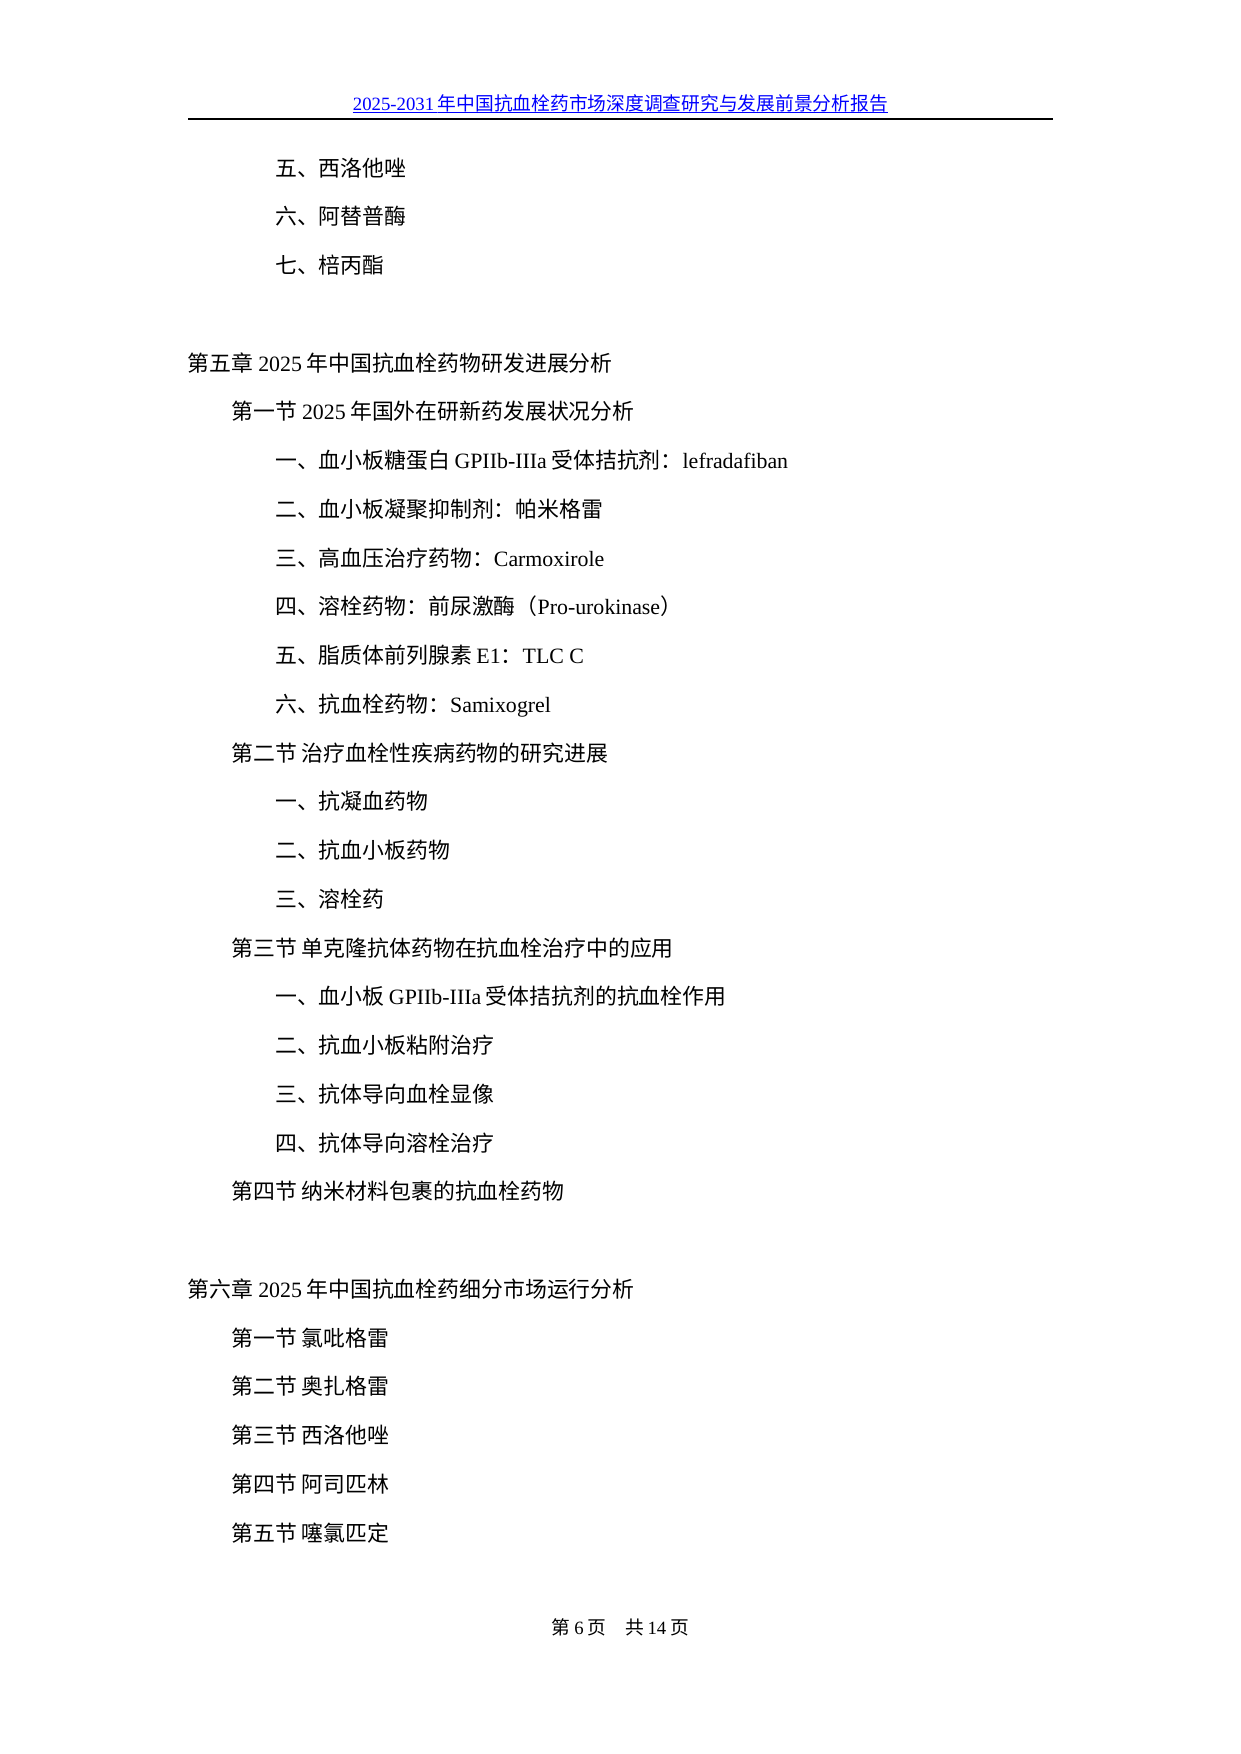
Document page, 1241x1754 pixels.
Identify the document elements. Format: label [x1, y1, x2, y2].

text [187, 150, 1053, 1548]
